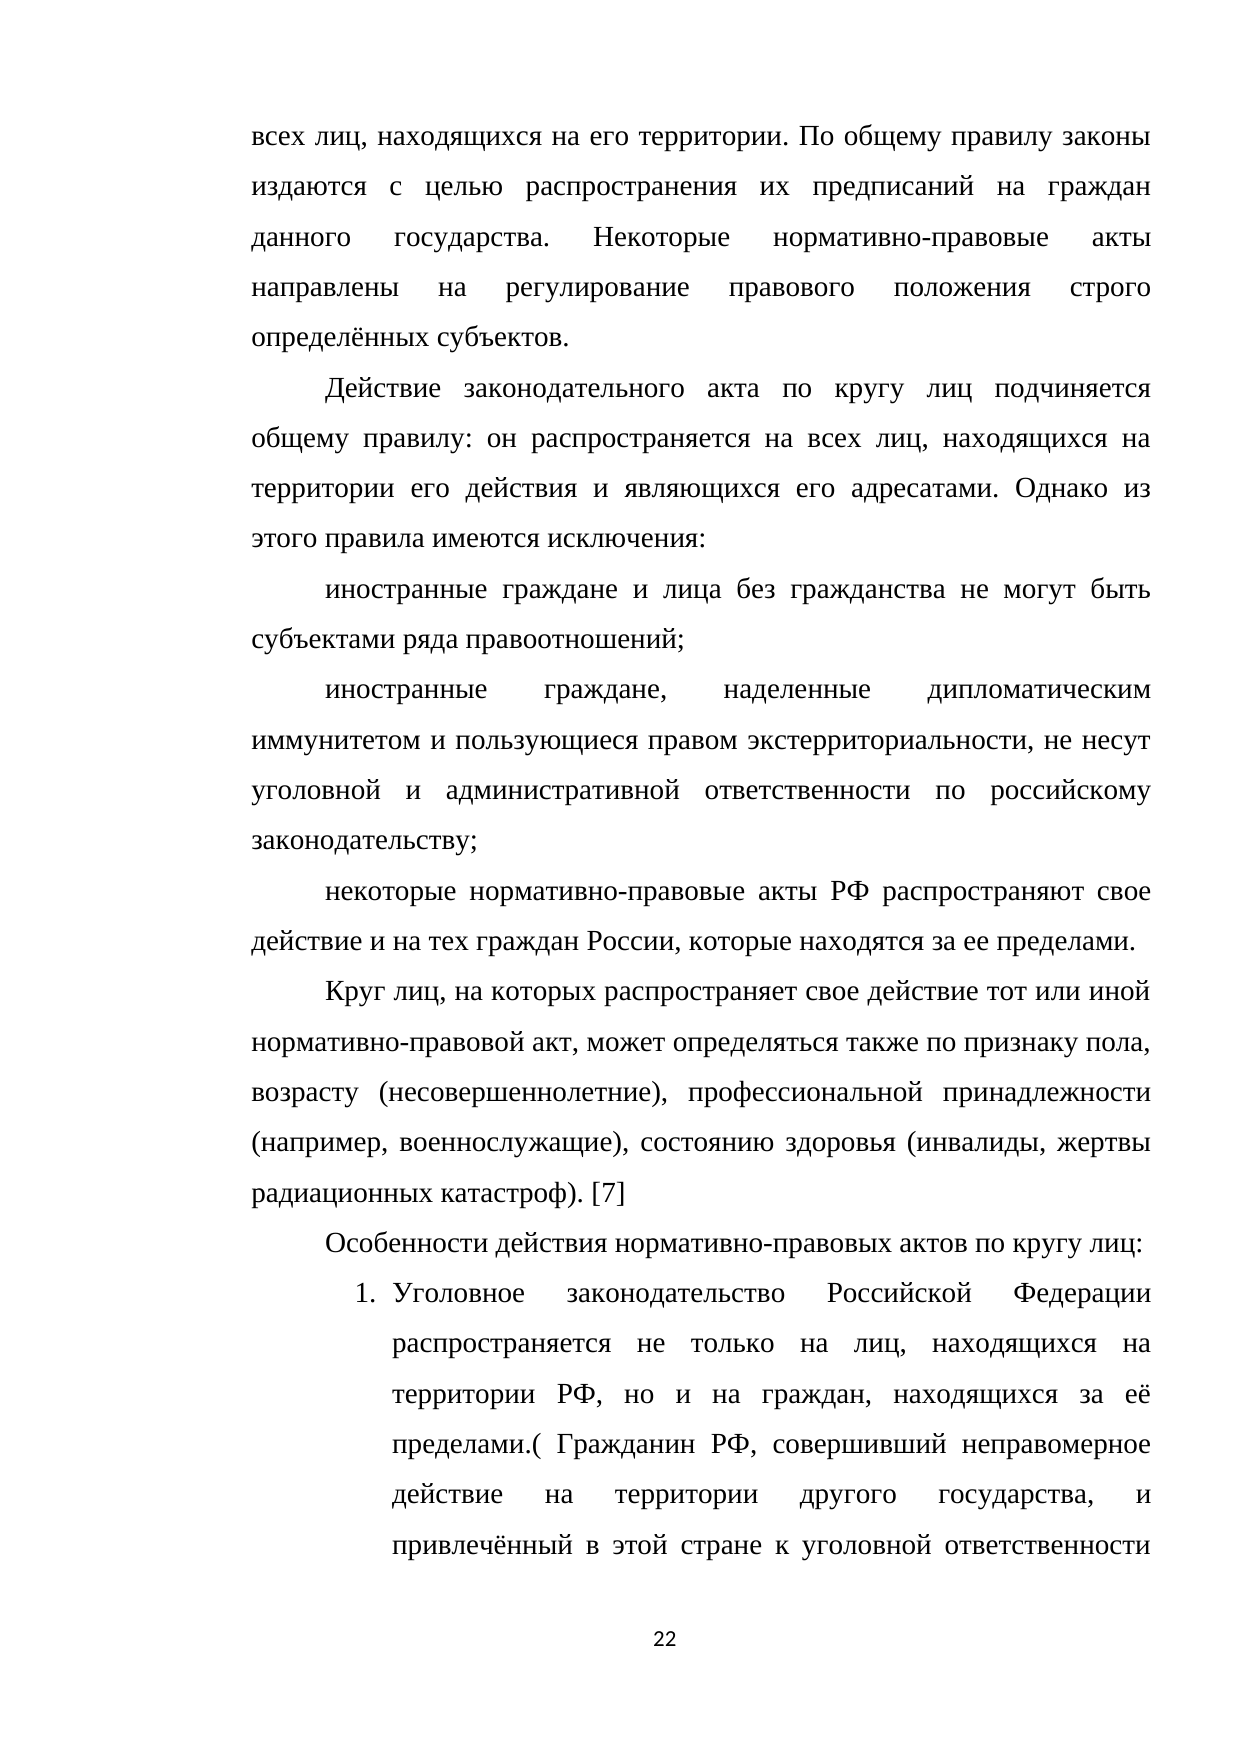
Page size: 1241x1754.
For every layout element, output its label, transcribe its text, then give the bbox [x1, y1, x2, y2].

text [251, 118, 1152, 353]
text иностранные граждане, наделенные дипломатическим иммунитетом и пользующиеся правом экстерриториальности, не несут уголовной и административной ответственности по российскому законодательству; [251, 672, 1152, 856]
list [354, 1275, 1152, 1560]
text Действие законодательного акта по кругу лиц подчиняется общему правилу: он распространяется на всех лиц, находящихся на территории его действия и являющихся его адресатами. Однако из этого правила имеются исключения: [251, 370, 1152, 554]
text Особенности действия нормативно-правовых актов по кругу лиц: [251, 1225, 1152, 1258]
text некоторые нормативно-правовые акты РФ распространяют свое действие и на тех граждан России, которые находятся за ее пределами. [251, 873, 1152, 957]
text Круг лиц, на которых распространяет свое действие тот или иной нормативно-правовой акт, может определяться также по признаку пола, возрасту (несовершеннолетние), профессиональной принадлежности (например, военнослужащие), состоянию здоровья (инвалиды, жертвы радиационных катастроф). [7] [251, 973, 1152, 1208]
text иностранные граждане и лица без гражданства не могут быть субъектами ряда правоотношений; [251, 571, 1152, 655]
